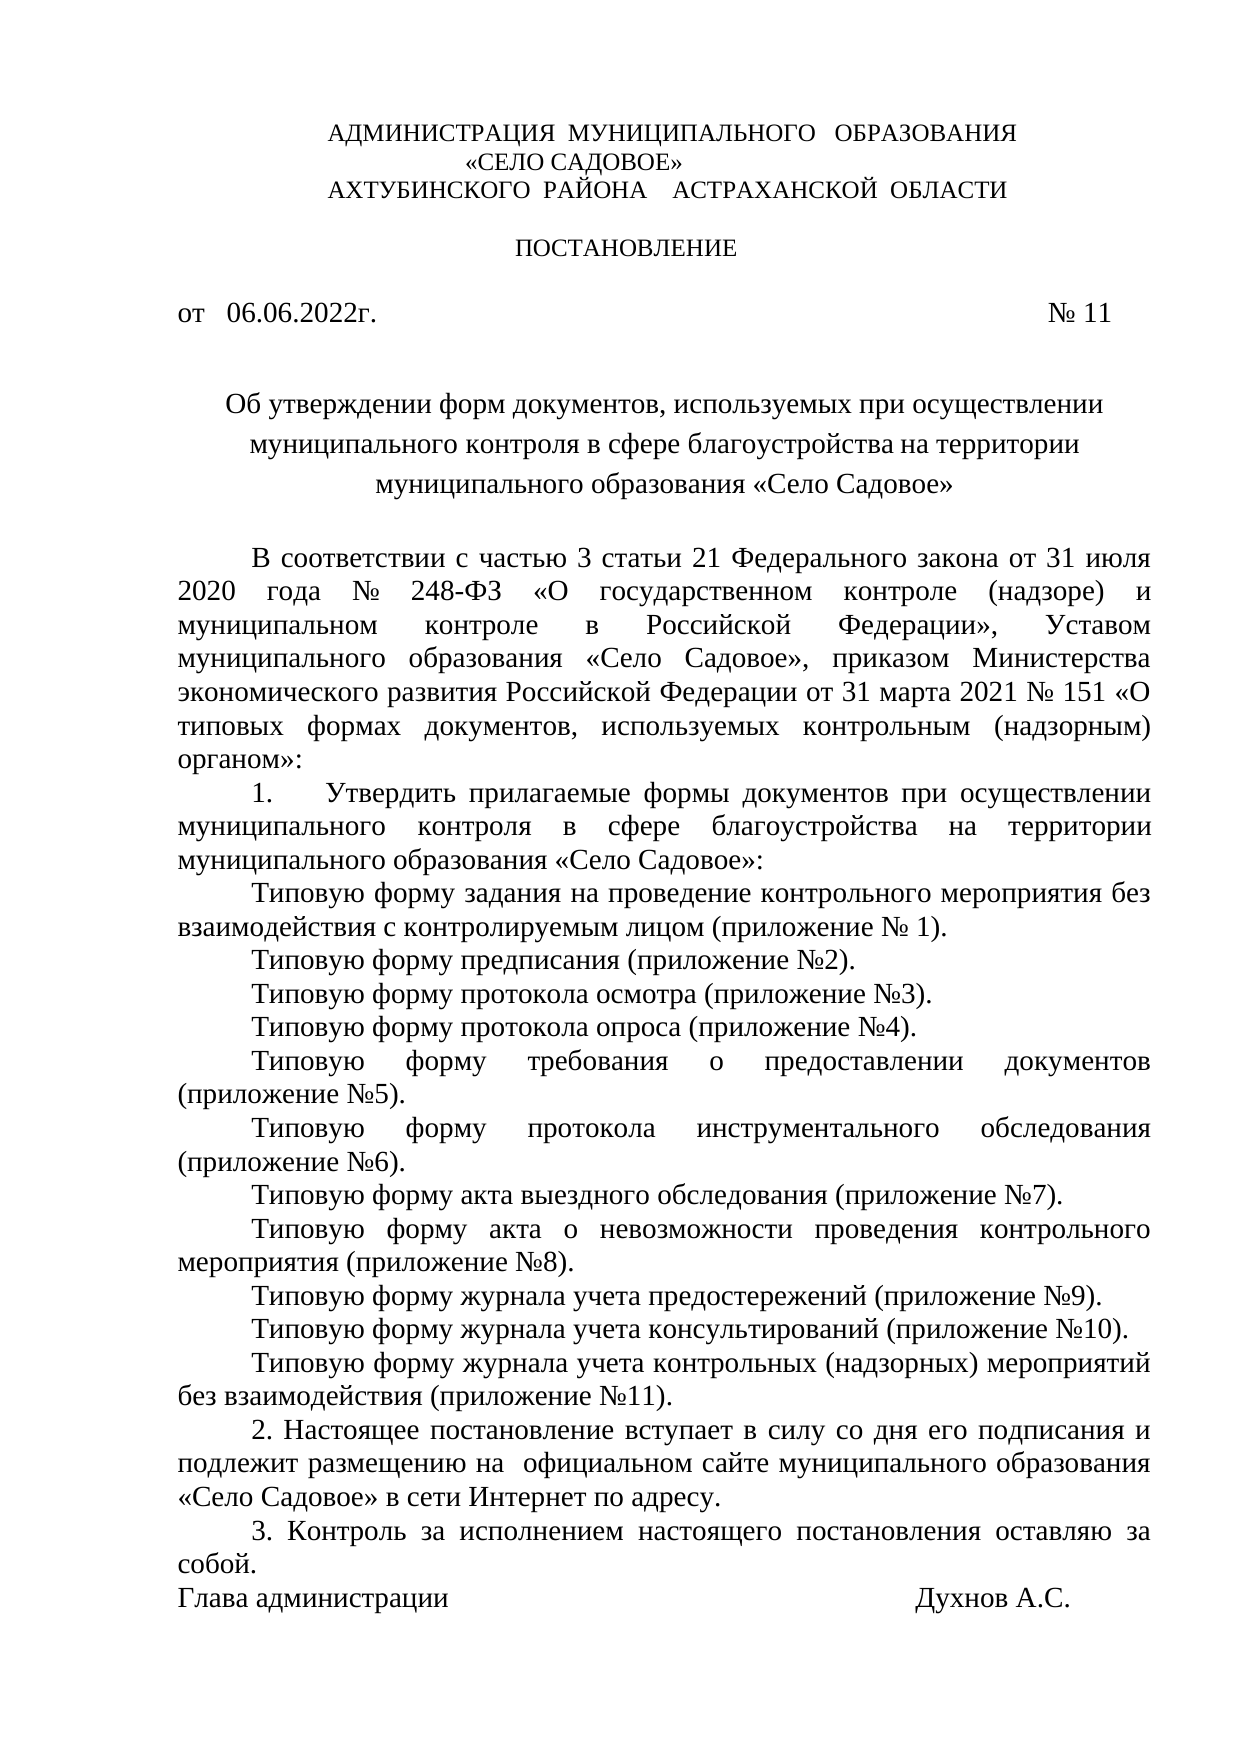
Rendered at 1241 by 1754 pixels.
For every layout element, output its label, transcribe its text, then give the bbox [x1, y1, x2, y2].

text ПОСТАНОВЛЕНИЕ [177, 233, 1152, 262]
text Типовую форму журнала учета контрольных (надзорных) мероприятий без взаимодействия (приложение №11). [177, 1345, 1152, 1412]
text Типовую форму протокола опроса (приложение №4). [177, 1009, 1152, 1043]
text 1. Утвердить прилагаемые формы документов при осуществлении муниципального контроля в сфере благоустройства на территории муниципального образования «Село Садовое»: [177, 775, 1152, 875]
text Типовую форму протокола инструментального обследования (приложение №6). [177, 1110, 1152, 1177]
text Типовую форму акта выездного обследования (приложение №7). [177, 1177, 1152, 1211]
text Типовую форму задания на проведение контрольного мероприятия без взаимодействия с контролируемым лицом (приложение № 1). [177, 875, 1152, 942]
text Типовую форму протокола осмотра (приложение №3). [177, 976, 1152, 1009]
text 3. Контроль за исполнением настоящего постановления оставляю за собой. [177, 1513, 1152, 1580]
text Об утверждении форм документов, используемых при осуществлении муниципального контроля в сфере благоустройства на территории муниципального образования «Село Садовое» [177, 386, 1152, 500]
text АДМИНИСТРАЦИЯ МУНИЦИПАЛЬНОГО ОБРАЗОВАНИЯ [177, 118, 1152, 147]
text Типовую форму предписания (приложение №2). [177, 942, 1152, 976]
text АХТУБИНСКОГО РАЙОНА АСТРАХАНСКОЙ ОБЛАСТИ [177, 176, 1152, 204]
text Типовую форму журнала учета консультирований (приложение №10). [177, 1311, 1152, 1345]
text Типовую форму акта о невозможности проведения контрольного мероприятия (приложение №8). [177, 1211, 1152, 1278]
text 2. Настоящее постановление вступает в силу со дня его подписания и подлежит размещению на официальном сайте муниципального образования «Село Садовое» в сети Интернет по адресу. [177, 1412, 1152, 1513]
text Глава администрации Духнов А.С. [177, 1580, 1152, 1613]
text «СЕЛО САДОВОЕ» [177, 147, 1152, 176]
text В соответствии с частью 3 статьи 21 Федерального закона от 31 июля 2020 года № 248-ФЗ «О государственном контроле (надзоре) и муниципальном контроле в Российской Федерации», Уставом муниципального образования «Село Садовое», приказом Министерства экономического развития Российской Федерации от 31 марта 2021 № 151 «О типовых формах документов, используемых контрольным (надзорным) органом»: [177, 540, 1152, 775]
text Типовую форму требования о предоставлении документов (приложение №5). [177, 1043, 1152, 1110]
text Типовую форму журнала учета предостережений (приложение №9). [177, 1278, 1152, 1311]
text от 06.06.2022г. № 11 [177, 295, 1152, 329]
